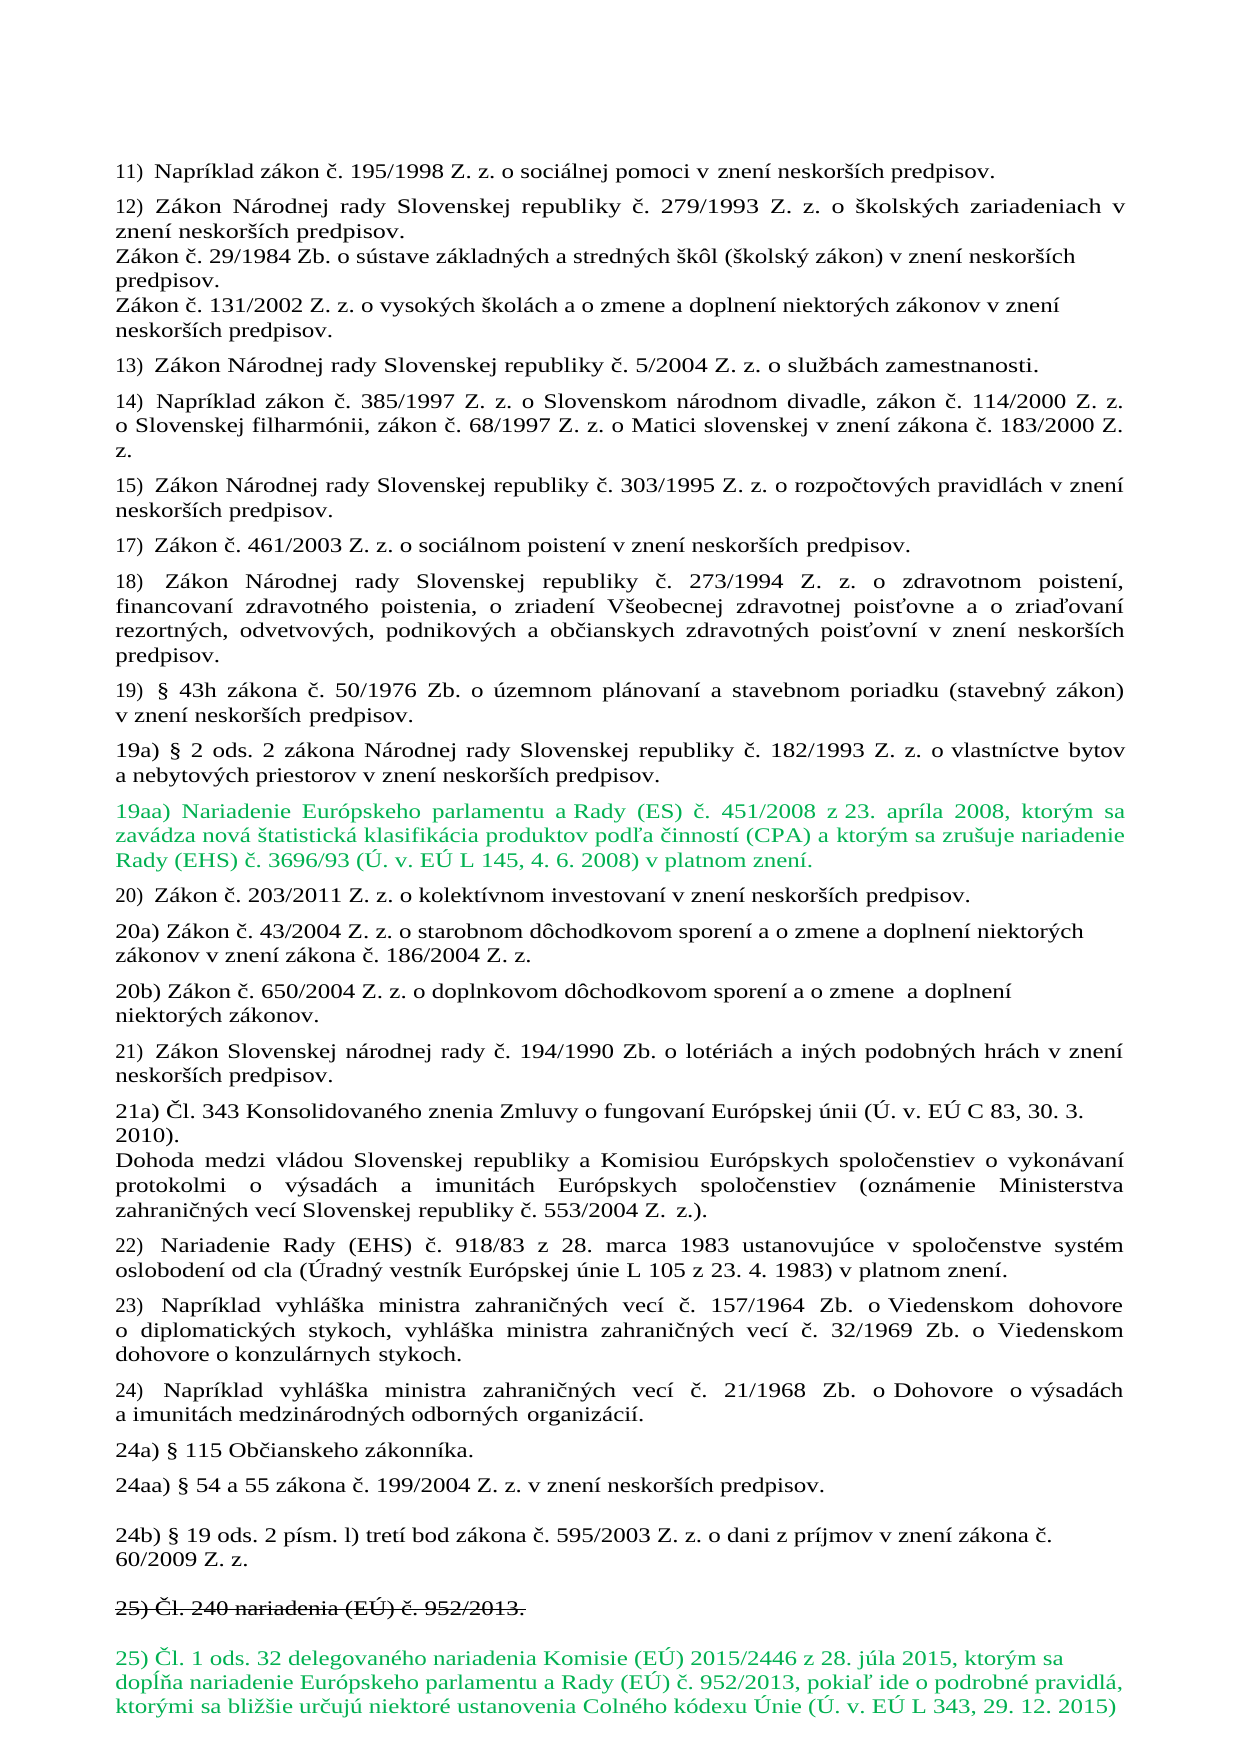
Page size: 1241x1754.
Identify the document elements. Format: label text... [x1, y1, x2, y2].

text 24b) § 19 ods. 2 písm. l) tretí bod zákona č. 595/2003 Z. z. o dani z príjmov v znení zákona č. 60/2009 Z. z. [115, 1523, 1126, 1571]
list 19a) § 2 ods. 2 zákona Národnej rady Slovenskej republiky č. 182/1993 Z. z. o vlastníctve bytov a nebytových priestorov v znení neskorších predpisov. [115, 738, 1125, 787]
text 21a) Čl. 343 Konsolidovaného znenia Zmluvy o fungovaní Európskej únii (Ú. v. EÚ C 83, 30. 3. 2010). [115, 1099, 1126, 1147]
text 20b) Zákon č. 650/2004 Z. z. o doplnkovom dôchodkovom sporení a o zmene a doplnení niektorých zákonov. [115, 979, 1119, 1027]
list Napríklad vyhláška ministra zahraničných vecí č. 21/1968 Zb. o Dohovore o výsadách a imunitách medzinárodných odborných organizácií. [115, 1378, 1125, 1426]
list Zákon č. 203/2011 Z. z. o kolektívnom investovaní v znení neskorších predpisov. [115, 883, 1151, 907]
text Zákon č. 131/2002 Z. z. o vysokých školách a o zmene a doplnení niektorých zákonov v znení neskorších predpisov. [115, 293, 1151, 342]
list Napríklad vyhláška ministra zahraničných vecí č. 157/1964 Zb. o Viedenskom dohovore o diplomatických stykoch, vyhláška ministra zahraničných vecí č. 32/1969 Zb. o Viedenskom dohovore o konzulárnych stykoch. [115, 1293, 1125, 1366]
text Dohoda medzi vládou Slovenskej republiky a Komisiou Európskych spoločenstiev o vykonávaní protokolmi o výsadách a imunitách Európskych spoločenstiev (oznámenie Ministerstva zahraničných vecí Slovenskej republiky č. 553/2004 Z. z.). [115, 1148, 1125, 1222]
text 24a) § 115 Občianskeho zákonníka. [115, 1438, 1151, 1462]
list § 43h zákona č. 50/1976 Zb. o územnom plánovaní a stavebnom poriadku (stavebný zákon) v znení neskorších predpisov. [115, 678, 1125, 727]
text Zákon č. 29/1984 Zb. o sústave základných a stredných škôl (školský zákon) v znení neskorších predpisov. [115, 244, 1151, 292]
text 25) Čl. 240 nariadenia (EÚ) č. 952/2013. [115, 1596, 1126, 1620]
list Zákon Slovenskej národnej rady č. 194/1990 Zb. o lotériách a iných podobných hrách v znení neskorších predpisov. [115, 1039, 1125, 1087]
list Napríklad zákon č. 385/1997 Z. z. o Slovenskom národnom divadle, zákon č. 114/2000 Z. z. o Slovenskej filharmónii, zákon č. 68/1997 Z. z. o Matici slovenskej v znení zákona č. 183/2000 Z. z. [115, 389, 1125, 462]
text 24aa) § 54 a 55 zákona č. 199/2004 Z. z. v znení neskorších predpisov. [115, 1473, 1151, 1497]
list Zákon č. 461/2003 Z. z. o sociálnom poistení v znení neskorších predpisov. [115, 533, 1151, 557]
text 20a) Zákon č. 43/2004 Z. z. o starobnom dôchodkovom sporení a o zmene a doplnení niektorých zákonov v znení zákona č. 186/2004 Z. z. [115, 919, 1151, 967]
list Napríklad zákon č. 195/1998 Z. z. o sociálnej pomoci v znení neskorších predpisov. [115, 158, 1151, 183]
list 19aa) Nariadenie Európskeho parlamentu a Rady (ES) č. 451/2008 z 23. apríla 2008, ktorým sa zavádza nová štatistická klasifikácia produktov podľa činností (CPA) a ktorým sa zrušuje nariadenie Rady (EHS) č. 3696/93 (Ú. v. EÚ L 145, 4. 6. 2008) v platnom znení. [115, 798, 1125, 872]
list Zákon Národnej rady Slovenskej republiky č. 5/2004 Z. z. o službách zamestnanosti. [115, 353, 1151, 377]
list Nariadenie Rady (EHS) č. 918/83 z 28. marca 1983 ustanovujúce v spoločenstve systém oslobodení od cla (Úradný vestník Európskej únie L 105 z 23. 4. 1983) v platnom znení. [115, 1233, 1125, 1282]
list Zákon Národnej rady Slovenskej republiky č. 273/1994 Z. z. o zdravotnom poistení, financovaní zdravotného poistenia, o zriadení Všeobecnej zdravotnej poisťovne a o zriaďovaní rezortných, odvetvových, podnikových a občianskych zdravotných poisťovní v znení neskorších predpisov. [115, 569, 1125, 667]
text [115, 1646, 1126, 1718]
list Zákon Národnej rady Slovenskej republiky č. 279/1993 Z. z. o školských zariadeniach v znení neskorších predpisov. [115, 194, 1125, 243]
list Zákon Národnej rady Slovenskej republiky č. 303/1995 Z. z. o rozpočtových pravidlách v znení neskorších predpisov. [115, 473, 1125, 522]
